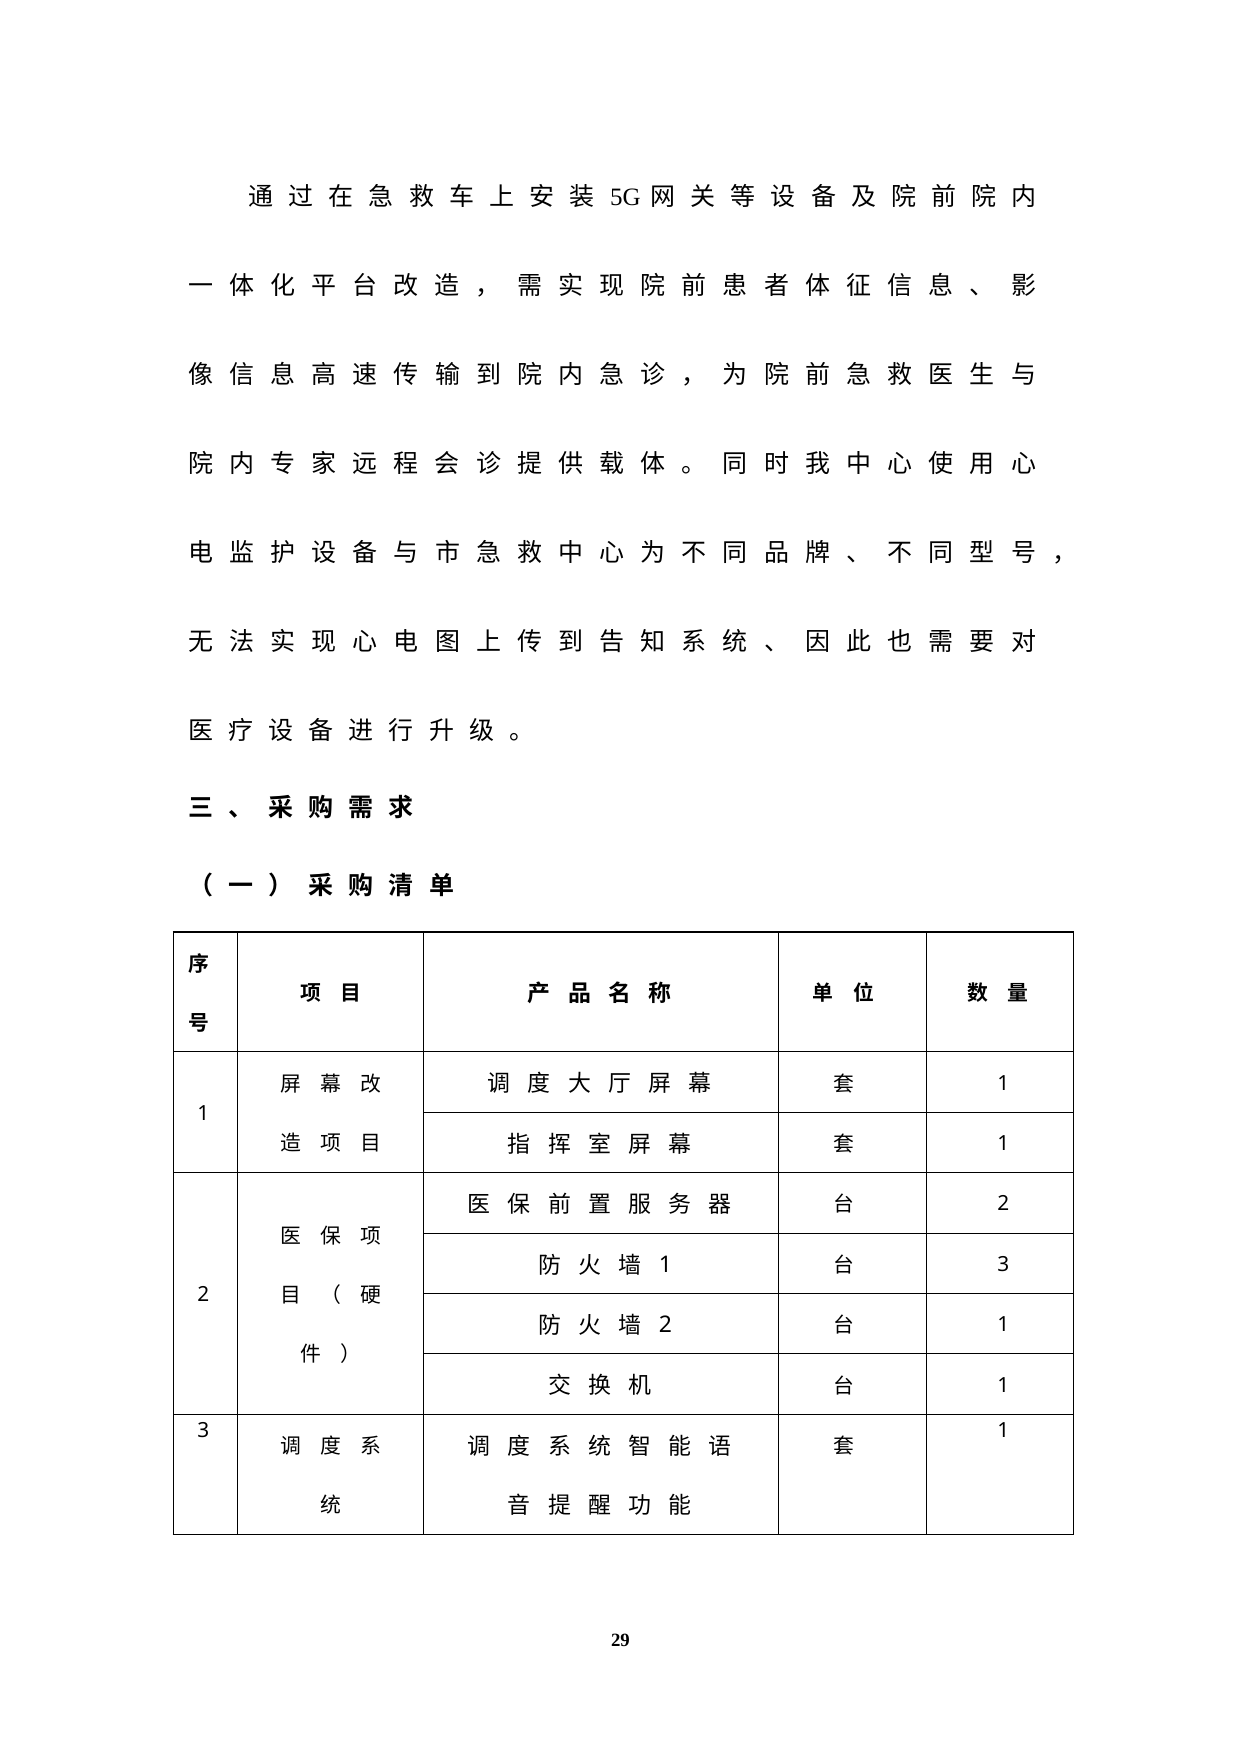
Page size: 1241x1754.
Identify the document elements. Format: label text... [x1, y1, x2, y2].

table_cell 调度系统智能语音提醒功能 [424, 1415, 778, 1533]
table_cell 1 [927, 1415, 1073, 1533]
table_cell 3 [927, 1234, 1073, 1293]
table_cell 台 [779, 1294, 926, 1353]
table_cell 台 [779, 1234, 926, 1293]
table_cell 套 [779, 1415, 926, 1533]
table_cell 套 [779, 1113, 926, 1172]
text 三、采购需求 [188, 776, 1052, 836]
table_cell 调度大厅屏幕 [424, 1052, 778, 1112]
table_cell 1 [174, 1052, 237, 1172]
table_cell 医保项目（硬件） [238, 1173, 423, 1414]
table_cell 防火墙1 [424, 1234, 778, 1293]
table_header 数量 [927, 933, 1073, 1051]
table_header 序号 [174, 933, 237, 1051]
table_cell 1 [927, 1354, 1073, 1414]
table_cell 套 [779, 1052, 926, 1112]
table_cell 台 [779, 1354, 926, 1414]
table_cell 1 [927, 1052, 1073, 1112]
table_header 单位 [779, 933, 926, 1051]
table_cell 2 [927, 1173, 1073, 1232]
text （一）采购清单 [188, 854, 1052, 913]
table_header 项目 [238, 933, 423, 1051]
table_cell 指挥室屏幕 [424, 1113, 778, 1172]
table_cell 3 [174, 1415, 237, 1533]
table_cell 医保前置服务器 [424, 1173, 778, 1232]
table_cell 防火墙2 [424, 1294, 778, 1353]
table_cell 屏幕改造项目 [238, 1052, 423, 1172]
table_cell 1 [927, 1113, 1073, 1172]
text 通过在急救车上安装5G网关等设备及院前院内一体化平台改造，需实现院前患者体征信息、影像信息高速传输到院内急诊，为院前急救医生与院内专家远程会诊提供载体。同时我中心使用心电监护设备与市急救中心为不同品牌、不同型号，无法实现心电图上传到告知系统、因此也需要对医疗设备进行升级。 [188, 164, 1052, 758]
table_cell 台 [779, 1173, 926, 1232]
table_header 产品名称 [424, 933, 778, 1051]
table_cell 调度系统 [238, 1415, 423, 1533]
table_cell 交换机 [424, 1354, 778, 1414]
table_cell 2 [174, 1173, 237, 1414]
table_cell 1 [927, 1294, 1073, 1353]
